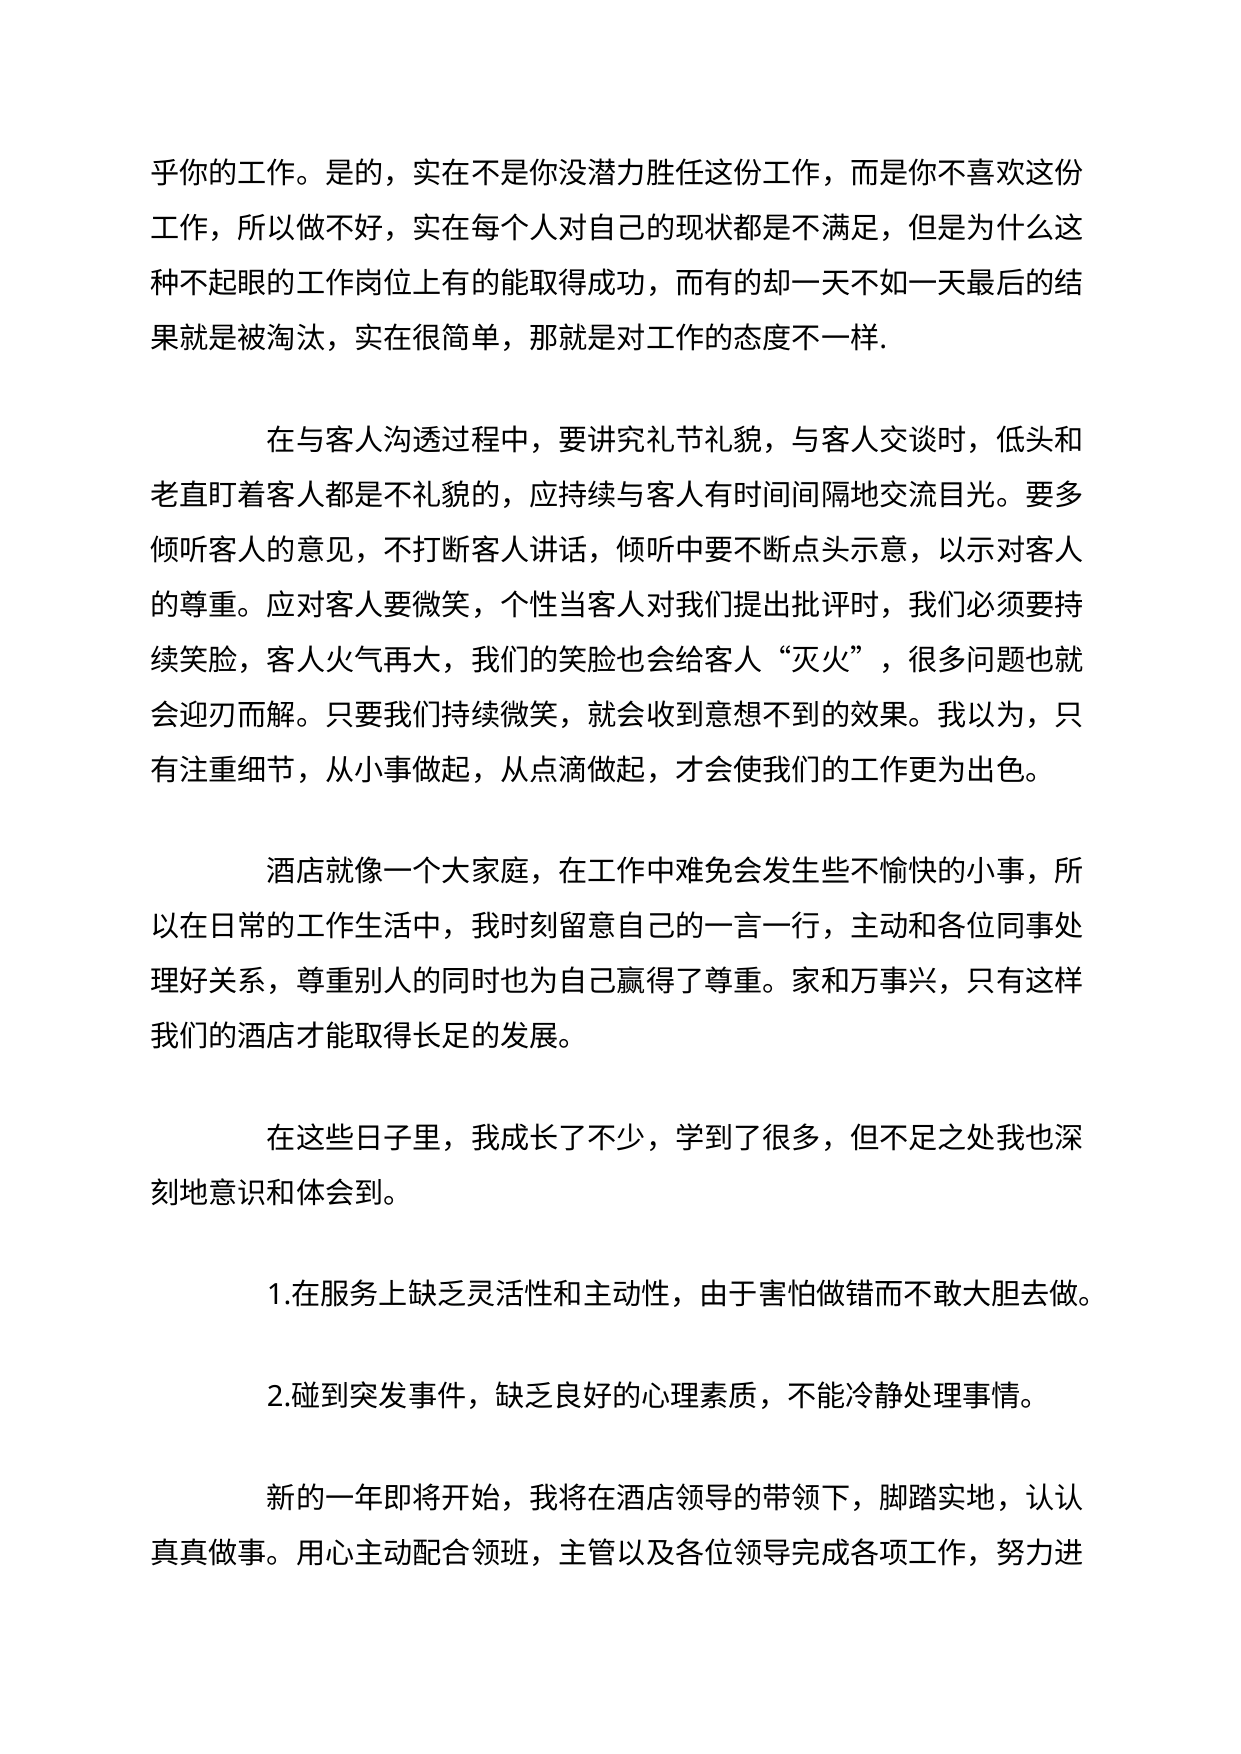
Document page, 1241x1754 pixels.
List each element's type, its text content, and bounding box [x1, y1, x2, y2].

text 1.在服务上缺乏灵活性和主动性，由于害怕做错而不敢大胆去做。 [150, 1271, 1090, 1313]
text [150, 1475, 1090, 1572]
text 2.碰到突发事件，缺乏良好的心理素质，不能冷静处理事情。 [150, 1373, 1090, 1415]
text 酒店就像一个大家庭，在工作中难免会发生些不愉快的小事，所以在日常的工作生活中，我时刻留意自己的一言一行，主动和各位同事处理好关系，尊重别人的同时也为自己赢得了尊重。家和万事兴，只有这样我们的酒店才能取得长足的发展。 [150, 848, 1090, 1055]
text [150, 150, 1090, 357]
text 在这些日子里，我成长了不少，学到了很多，但不足之处我也深刻地意识和体会到。 [150, 1114, 1090, 1211]
text 在与客人沟透过程中，要讲究礼节礼貌，与客人交谈时，低头和老直盯着客人都是不礼貌的，应持续与客人有时间间隔地交流目光。要多倾听客人的意见，不打断客人讲话，倾听中要不断点头示意，以示对客人的尊重。应对客人要微笑，个性当客人对我们提出批评时，我们必须要持续笑脸，客人火气再大，我们的笑脸也会给客人“灭火”，很多问题也就会迎刃而解。只要我们持续微笑，就会收到意想不到的效果。我以为，只有注重细节，从小事做起，从点滴做起，才会使我们的工作更为出色。 [150, 417, 1090, 788]
